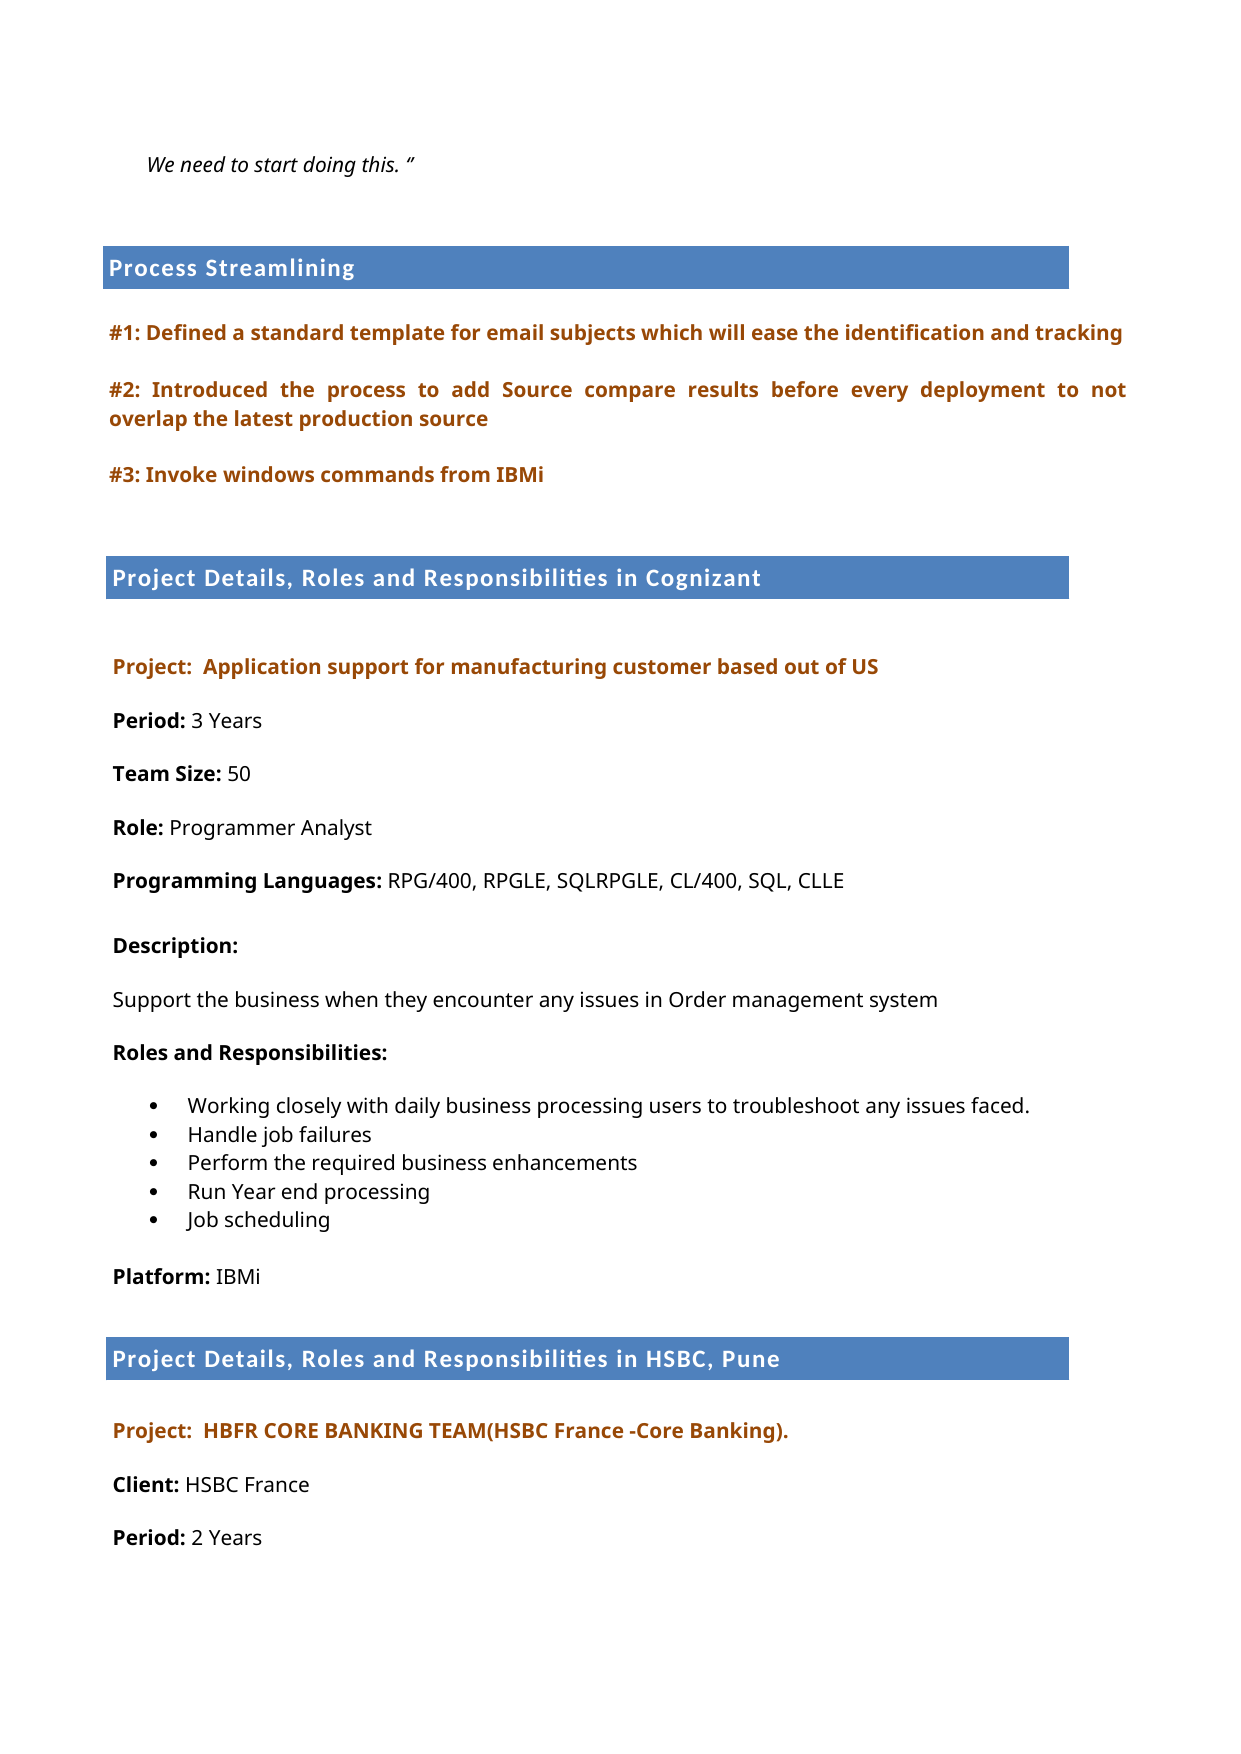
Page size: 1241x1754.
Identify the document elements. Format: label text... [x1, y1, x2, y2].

text Project: Application support for manufacturing customer based out of US [112, 652, 1128, 681]
text Platform: IBMi [112, 1262, 1128, 1290]
list Working closely with daily business processing users to troubleshoot any issues faced. [150, 1092, 1128, 1120]
text Programming Languages: RPG/400, RPGLE, SQLRPGLE, CL/400, SQL, CLLE [112, 866, 1128, 894]
text Roles and Responsibilities: [112, 1038, 1128, 1067]
text Period: 3 Years [112, 706, 1128, 734]
list Run Year end processing [150, 1177, 1128, 1205]
text Description: [112, 931, 1128, 960]
text Team Size: 50 [112, 759, 1128, 788]
subtitle Project Details, Roles and Responsibilities in Cognizant [113, 563, 1063, 593]
list Job scheduling [150, 1205, 1128, 1234]
text Role: Programmer Analyst [112, 813, 1128, 841]
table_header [98, 150, 1139, 546]
text Client: HSBC France [112, 1470, 1128, 1498]
list Handle job failures [150, 1120, 1128, 1148]
text Project: HBFR CORE BANKING TEAM(HSBC France -Core Banking). [112, 1416, 1128, 1445]
subtitle Project Details, Roles and Responsibilities in HSBC, Pune [113, 1344, 1063, 1374]
text Period: 2 Years [112, 1523, 1128, 1552]
text Support the business when they encounter any issues in Order management system [112, 985, 1128, 1013]
list Perform the required business enhancements [150, 1148, 1128, 1177]
